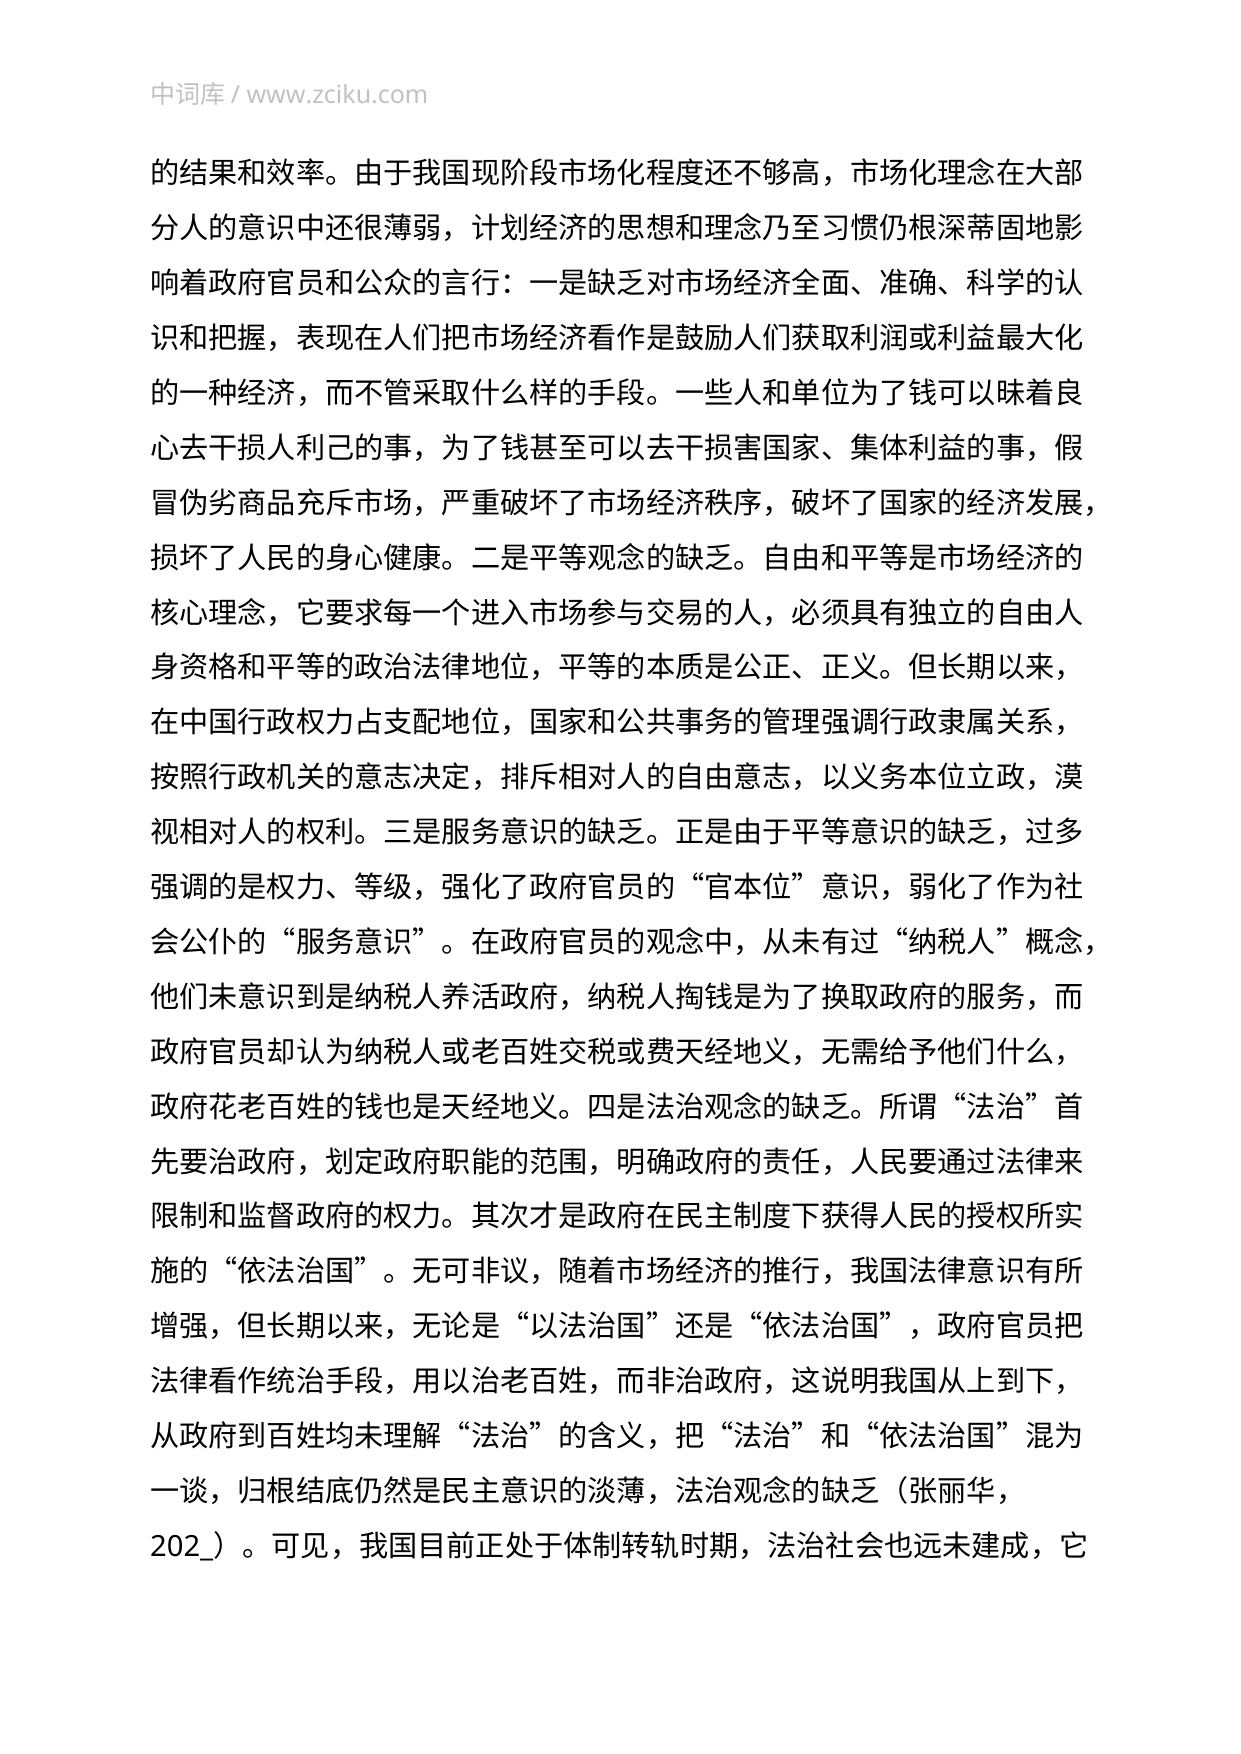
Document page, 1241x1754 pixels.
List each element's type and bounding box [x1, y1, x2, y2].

text [150, 150, 1090, 1565]
